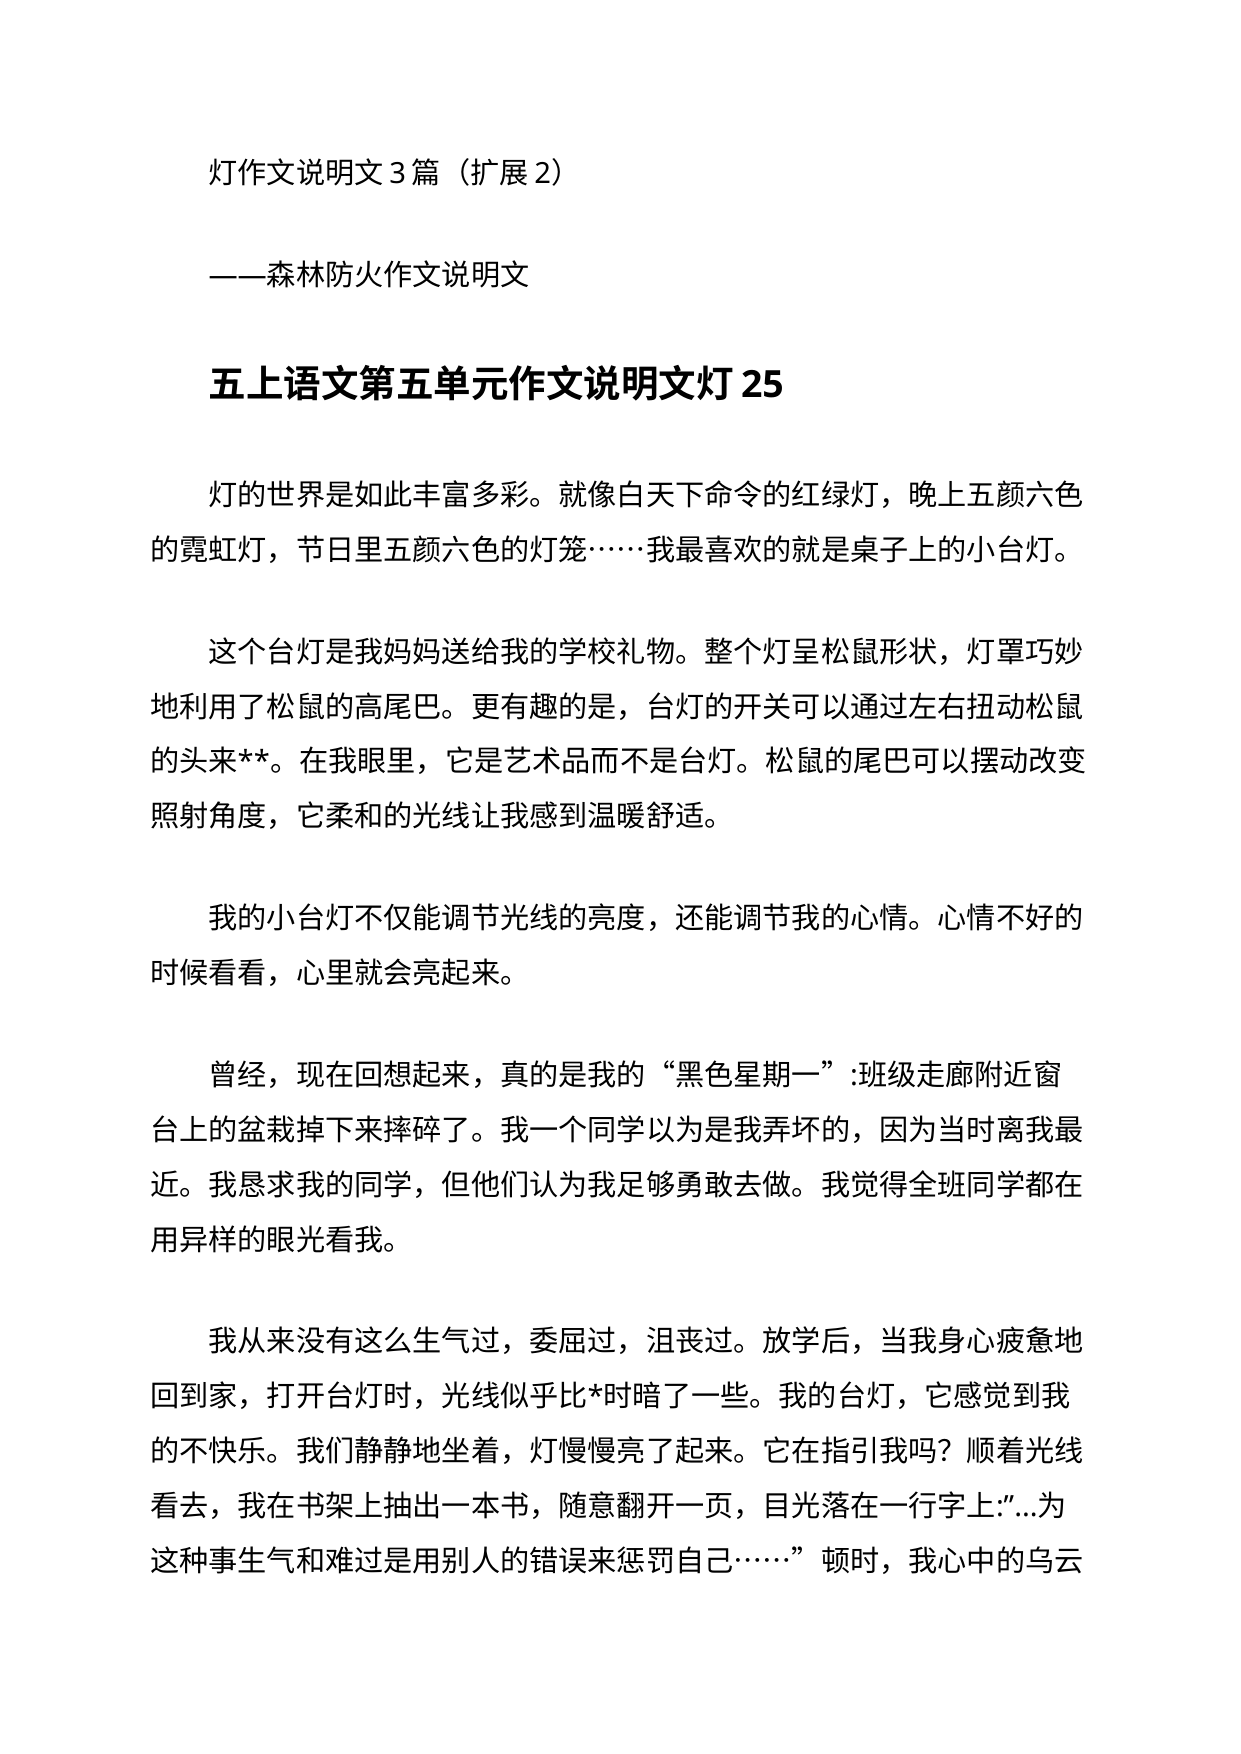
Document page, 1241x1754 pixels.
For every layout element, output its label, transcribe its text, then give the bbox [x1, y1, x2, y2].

text 这个台灯是我妈妈送给我的学校礼物。整个灯呈松鼠形状，灯罩巧妙地利用了松鼠的高尾巴。更有趣的是，台灯的开关可以通过左右扭动松鼠的头来**。在我眼里，它是艺术品而不是台灯。松鼠的尾巴可以摆动改变照射角度，它柔和的光线让我感到温暖舒适。 [150, 628, 1090, 835]
text 曾经，现在回想起来，真的是我的“黑色星期一”:班级走廊附近窗台上的盆栽掉下来摔碎了。我一个同学以为是我弄坏的，因为当时离我最近。我恳求我的同学，但他们认为我足够勇敢去做。我觉得全班同学都在用异样的眼光看我。 [150, 1051, 1090, 1258]
text 灯的世界是如此丰富多彩。就像白天下命令的红绿灯，晚上五颜六色的霓虹灯，节日里五颜六色的灯笼……我最喜欢的就是桌子上的小台灯。 [150, 472, 1090, 569]
text ——森林防火作文说明文 [150, 252, 1090, 294]
text 五上语文第五单元作文说明文灯25 [150, 354, 1090, 408]
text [150, 1318, 1090, 1580]
text 我的小台灯不仅能调节光线的亮度，还能调节我的心情。心情不好的时候看看，心里就会亮起来。 [150, 895, 1090, 992]
text 灯作文说明文3篇（扩展2） [150, 150, 1090, 192]
